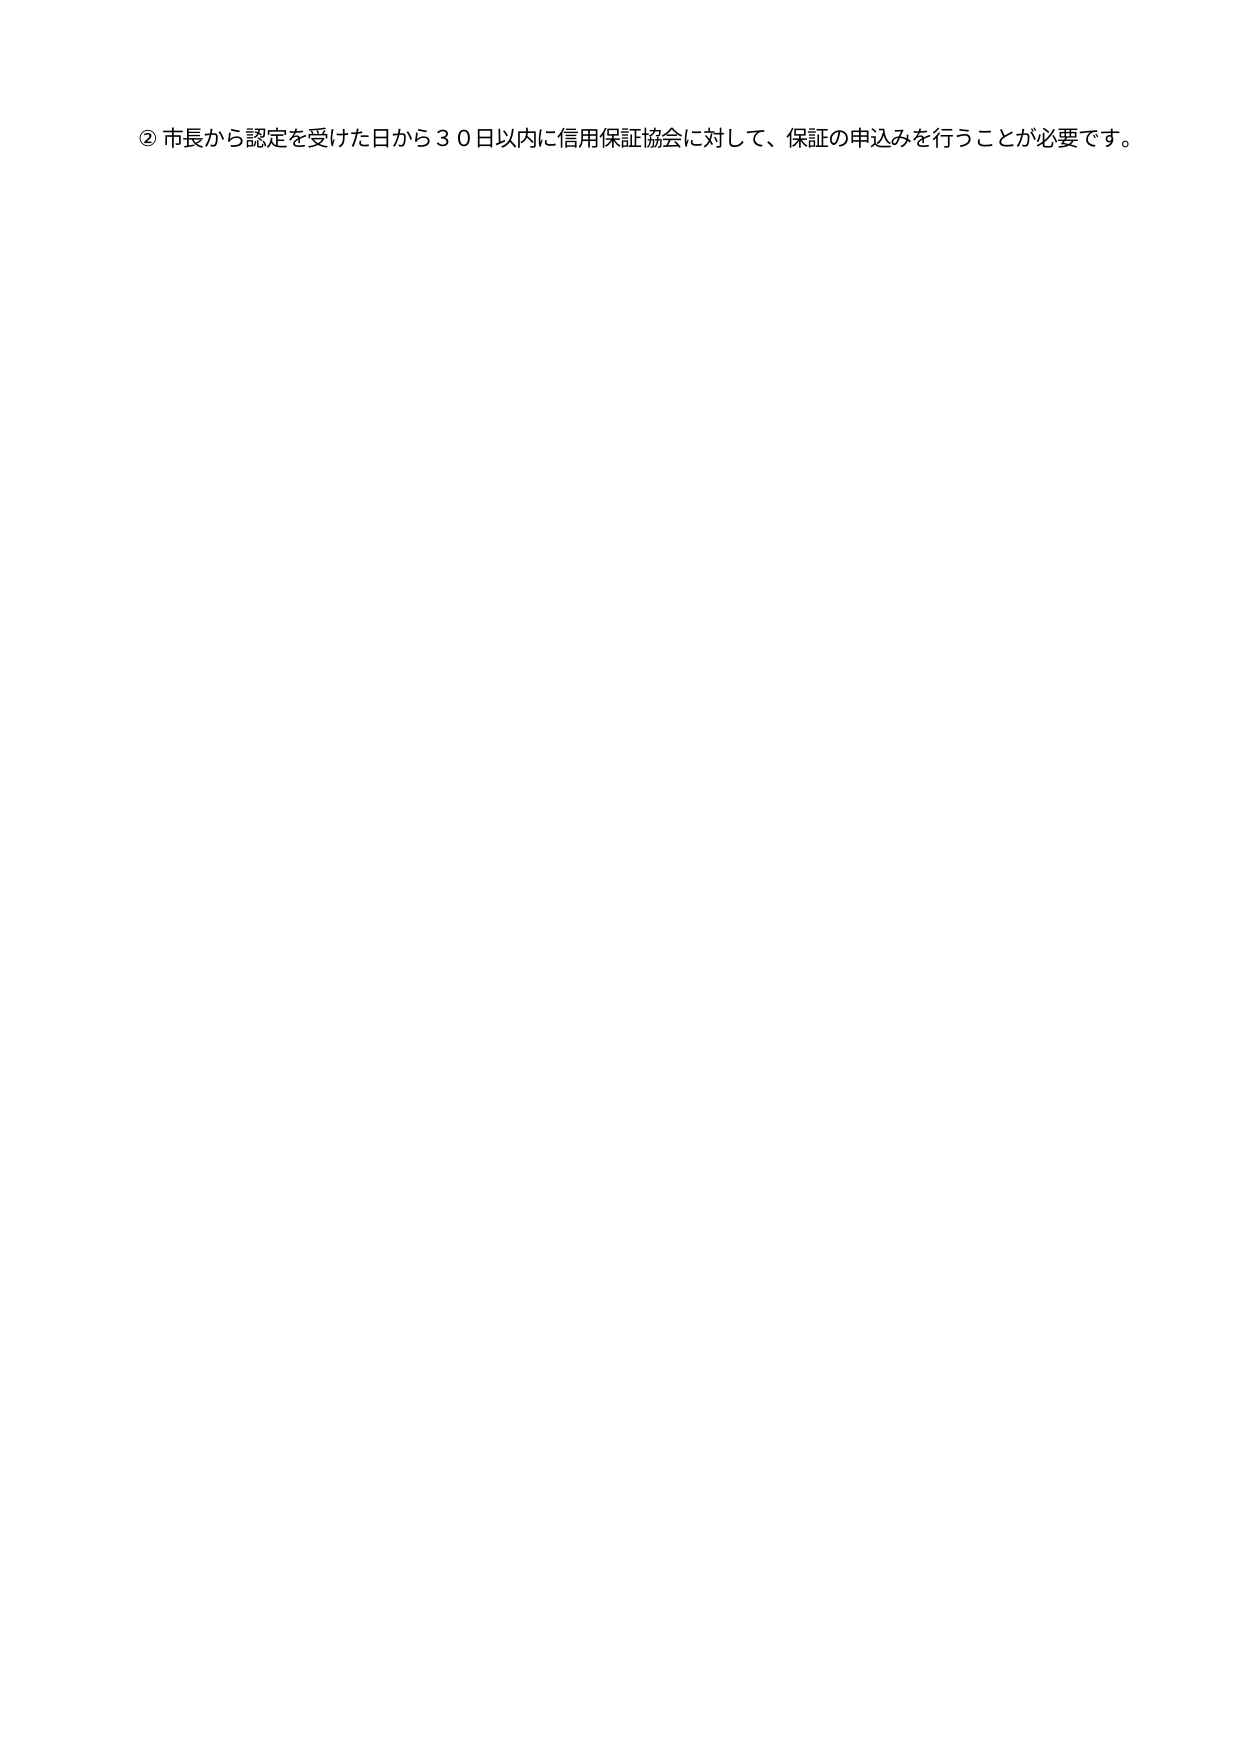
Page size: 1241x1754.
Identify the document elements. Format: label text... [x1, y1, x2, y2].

text ②市長から認定を受けた日から３０日以内に信用保証協会に対して、保証の申込みを行うことが必要です。 [118, 120, 1122, 187]
